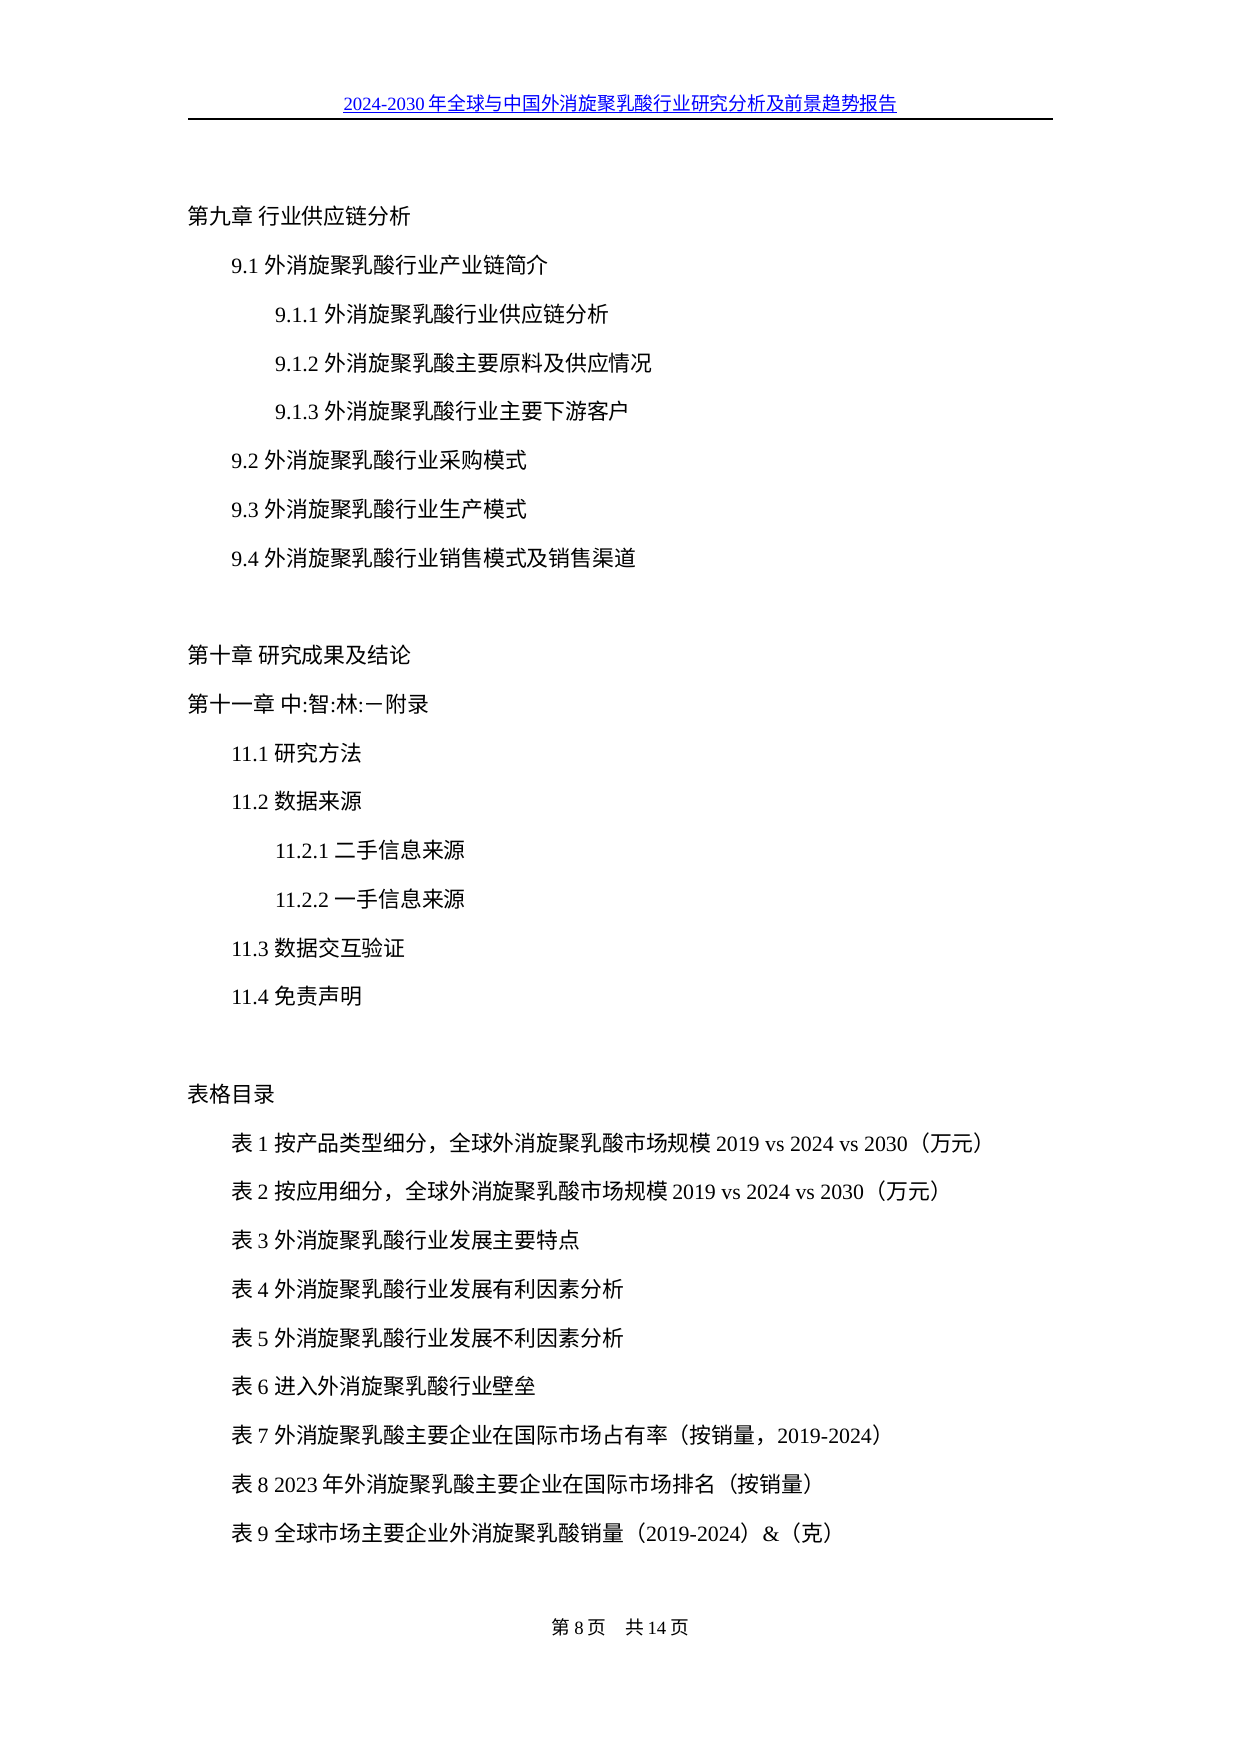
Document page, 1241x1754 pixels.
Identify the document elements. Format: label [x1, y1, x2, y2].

text [187, 150, 1053, 1548]
